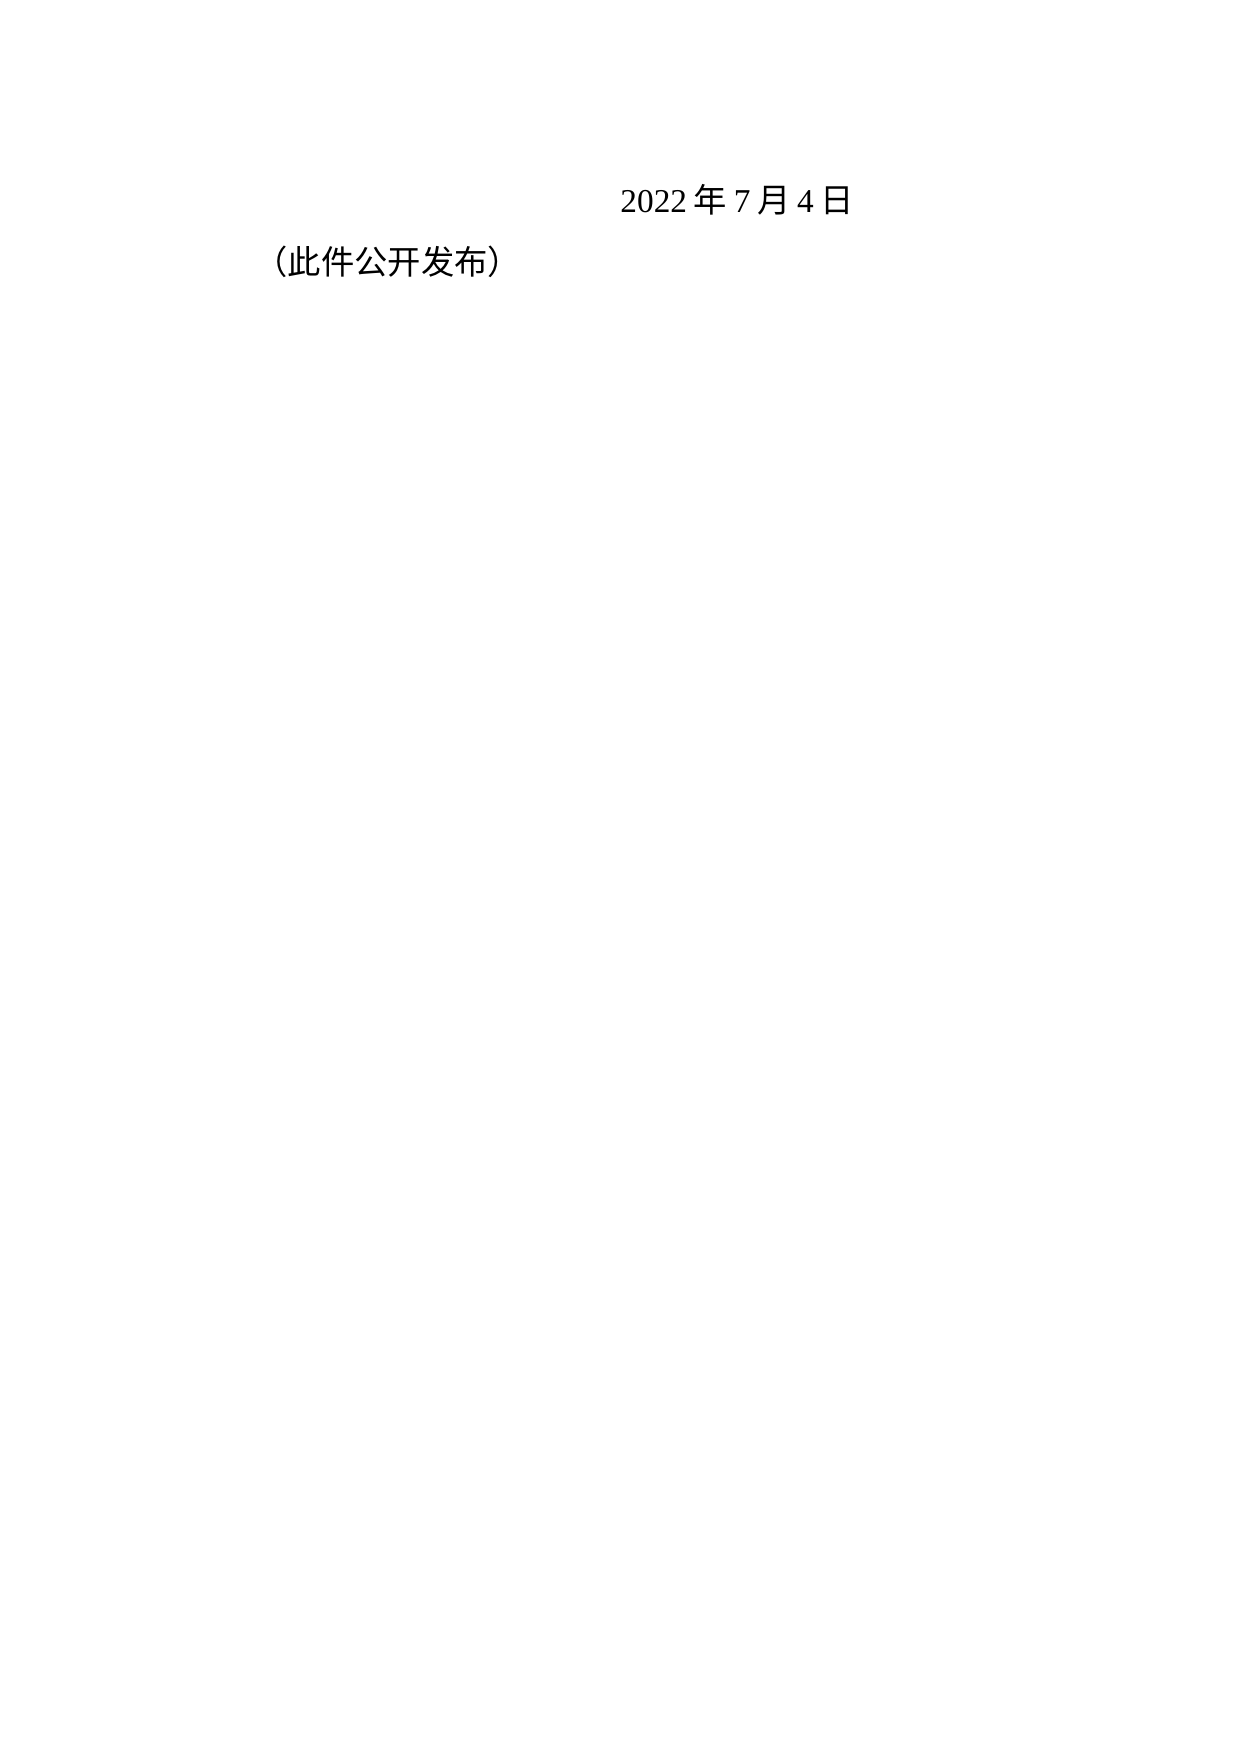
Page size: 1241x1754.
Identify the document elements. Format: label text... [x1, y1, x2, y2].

text 2022年7月4日 [187, 162, 986, 224]
text （此件公开发布） [187, 224, 986, 287]
